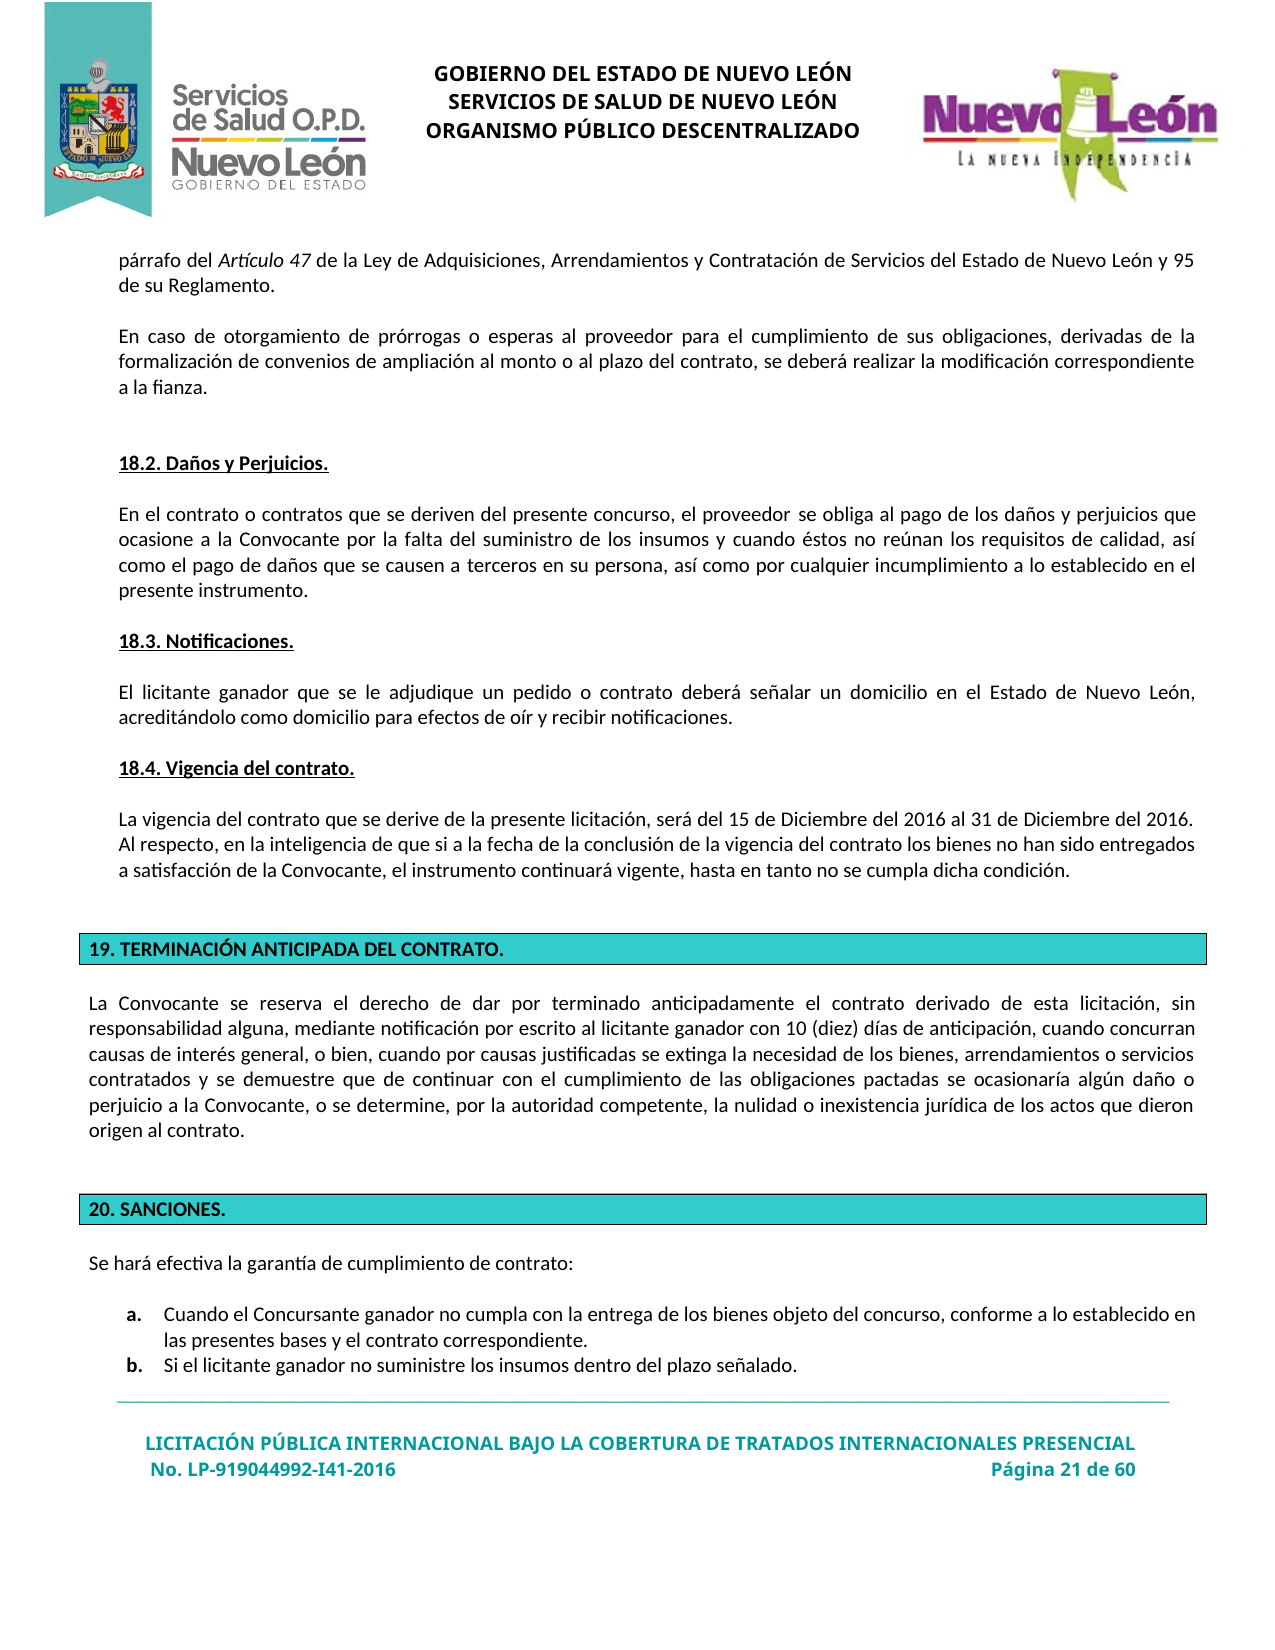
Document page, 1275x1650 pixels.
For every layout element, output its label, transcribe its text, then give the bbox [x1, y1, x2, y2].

text 18.3. Notificaciones. [118, 628, 1197, 653]
text 18.2. Daños y Perjuicios. [118, 450, 1197, 476]
text El licitante ganador que se le adjudique un pedido o contrato deberá señalar un domicilio en el Estado de Nuevo León, acreditándolo como domicilio para efectos de oír y recibir notificaciones. [118, 679, 1197, 730]
text La vigencia del contrato que se derive de la presente licitación, será del 15 de Diciembre del 2016 al 31 de Diciembre del 2016. Al respecto, en la inteligencia de que si a la fecha de la conclusión de la vigencia del contrato los bienes no han sido entregados a satisfacción de la Convocante, el instrumento continuará vigente, hasta en tanto no se cumpla dicha condición. [118, 806, 1197, 882]
picture [15, 2, 1249, 229]
text 18.4. Vigencia del contrato. [118, 755, 1197, 781]
text La Convocante se reserva el derecho de dar por terminado anticipadamente el contrato derivado de esta licitación, sin responsabilidad alguna, mediante notificación por escrito al licitante ganador con 10 (diez) días de anticipación, cuando concurran causas de interés general, o bien, cuando por causas justificadas se extinga la necesidad de los bienes, arrendamientos o servicios contratados y se demuestre que de continuar con el cumplimiento de las obligaciones pactadas se ocasionaría algún daño o perjuicio a la Convocante, o se determine, por la autoridad competente, la nulidad o inexistencia jurídica de los actos que dieron origen al contrato. [89, 990, 1197, 1143]
text En caso de otorgamiento de prórrogas o esperas al proveedor para el cumplimiento de sus obligaciones, derivadas de la formalización de convenios de ampliación al monto o al plazo del contrato, se deberá realizar la modificación correspondiente a la fianza. [118, 323, 1197, 399]
text Se hará efectiva la garantía de cumplimiento de contrato: [89, 1251, 1197, 1276]
list Cuando el Concursante ganador no cumpla con la entrega de los bienes objeto del concurso, conforme a lo establecido en las presentes bases y el contrato correspondiente. [126, 1301, 1197, 1352]
text 19. TERMINACIÓN ANTICIPADA DEL CONTRATO. [80, 934, 1206, 964]
text En el contrato o contratos que se deriven del presente concurso, el proveedor se obliga al pago de los daños y perjuicios que ocasione a la Convocante por la falta del suministro de los insumos y cuando éstos no reúnan los requisitos de calidad, así como el pago de daños que se causen a terceros en su persona, así como por cualquier incumplimiento a lo establecido en el presente instrumento. [118, 501, 1197, 603]
list Si el licitante ganador no suministre los insumos dentro del plazo señalado. [126, 1352, 1197, 1378]
text 20. SANCIONES. [80, 1195, 1206, 1224]
